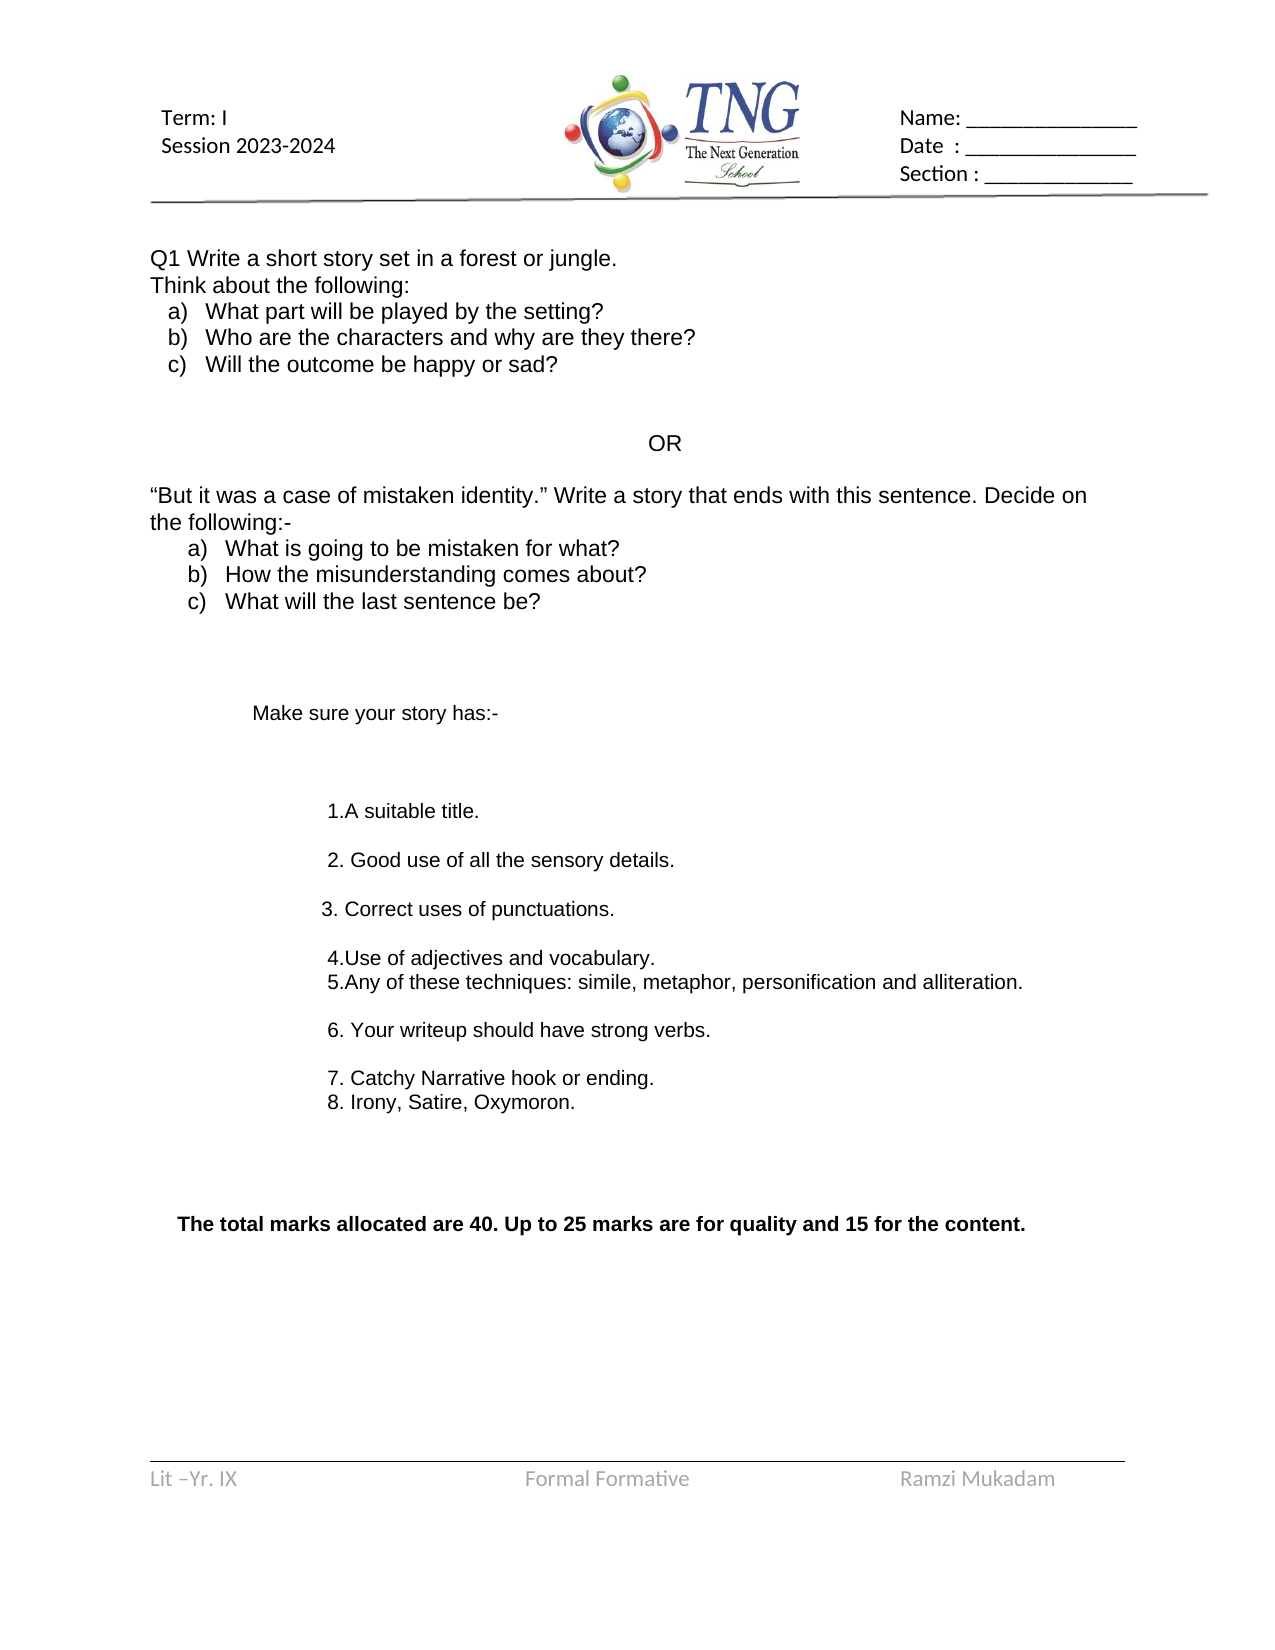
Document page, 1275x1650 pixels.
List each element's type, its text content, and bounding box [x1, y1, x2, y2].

picture [150, 75, 1211, 205]
list Will the outcome be happy or sad? [168, 351, 1125, 377]
list Who are the characters and why are they there? [168, 324, 1125, 351]
text “But it was a case of mistaken identity.” Write a story that ends with this sentence. Decide on the following:- [150, 482, 1125, 535]
text OR [205, 430, 1125, 456]
list What will the last sentence be? [187, 588, 1125, 614]
table_header Make sure your story has:- 1.A suitable title. 2. Good use of all the sensory details. 3. Correct uses of punctuations. 4.Use of adjectives and vocabulary. 5.Any of these techniques: simile, metaphor, personification and alliteration. 6. Your writeup should have strong verbs. 7. Catchy Narrative hook or ending. 8. Irony, Satire, Oxymoron. The total marks allocated are 40. Up to 25 marks are for quality and 15 for the content. [158, 614, 1083, 1246]
text Q1 Write a short story set in a forest or jungle. [150, 245, 1125, 272]
list What is going to be mistaken for what? [187, 535, 1125, 561]
list How the misunderstanding comes about? [187, 561, 1125, 588]
text Think about the following: [150, 272, 1125, 298]
list What part will be played by the setting? [168, 298, 1125, 324]
